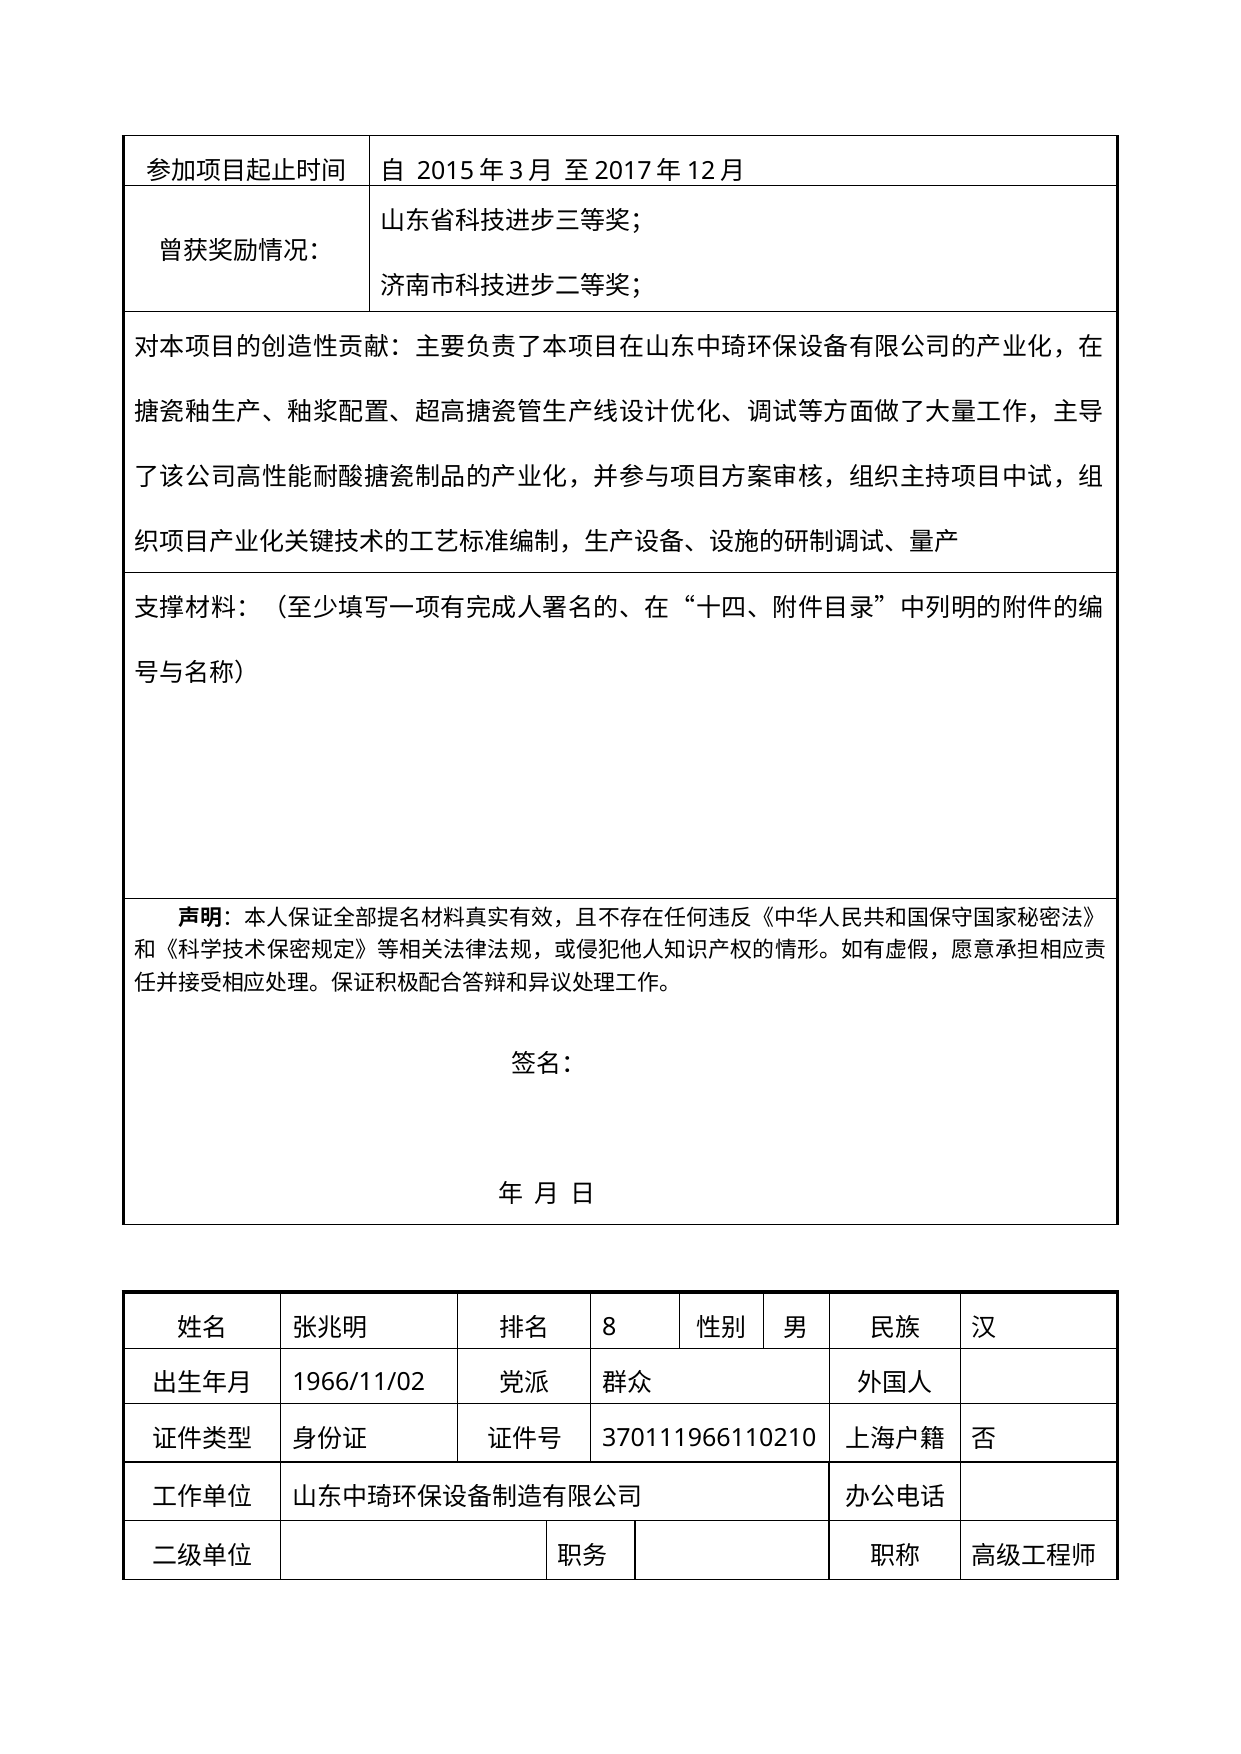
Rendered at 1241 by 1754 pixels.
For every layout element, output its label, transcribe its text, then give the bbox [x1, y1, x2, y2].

table_cell [636, 1521, 828, 1579]
table_header 民族 [830, 1294, 960, 1347]
table_cell 高级工程师 [961, 1521, 1116, 1579]
table_cell 证件号 [458, 1404, 590, 1461]
table_header 男 [764, 1294, 829, 1347]
table_cell 山东省科技进步三等奖； 济南市科技进步二等奖； 平阴县科技进步一等奖； 平阴县优秀科技工作者 [370, 186, 1116, 311]
table_cell 否 [961, 1404, 1116, 1461]
table_cell 支撑材料：（至少填写一项有完成人署名的、在“十四、附件目录”中列明的附件的编号与名称） [125, 573, 1116, 898]
table_header 张兆明 [281, 1294, 457, 1347]
table_cell 工作单位 [125, 1463, 280, 1520]
table_cell 自 2015年3月 至2017年12月 [370, 136, 1116, 185]
table_cell 二级单位 [125, 1521, 280, 1579]
table_cell 党派 [458, 1349, 590, 1403]
table_cell 对本项目的创造性贡献：主要负责了本项目在山东中琦环保设备有限公司的产业化，在搪瓷釉生产、釉浆配置、超高搪瓷管生产线设计优化、调试等方面做了大量工作，主导了该公司高性能耐酸搪瓷制品的产业化，并参与项目方案审核，组织主持项目中试，组织项目产业化关键技术的工艺标准编制，生产设备、设施的研制调试、量产 [125, 312, 1116, 572]
table_header 姓名 [125, 1294, 280, 1347]
table_cell [961, 1349, 1116, 1403]
table_cell 办公电话 [830, 1463, 960, 1520]
table_cell 参加项目起止时间 [125, 136, 369, 185]
table_cell 外国人 国 籍 [830, 1349, 960, 1403]
table_cell 曾获奖励情况： [125, 186, 369, 311]
table_cell 山东中琦环保设备制造有限公司 [281, 1463, 828, 1520]
table_header 排名 [458, 1294, 590, 1347]
table_header 8 [591, 1294, 679, 1347]
table_cell 声明：本人保证全部提名材料真实有效，且不存在任何违反《中华人民共和国保守国家秘密法》和《科学技术保密规定》等相关法律法规，或侵犯他人知识产权的情形。如有虚假，愿意承担相应责任并接受相应处理。保证积极配合答辩和异议处理工作。 签名： 年 月 日 [125, 899, 1116, 1224]
table_header 性别 [680, 1294, 763, 1347]
table_cell 37011196611021018 [591, 1404, 829, 1461]
table_cell 职务 [547, 1521, 634, 1579]
table_cell 1966/11/02 [281, 1349, 457, 1403]
table_cell 证件类型 [125, 1404, 280, 1461]
table_header 汉 [961, 1294, 1116, 1347]
table_cell 出生年月 [125, 1349, 280, 1403]
table_cell 职称 [830, 1521, 960, 1579]
table_cell [281, 1521, 546, 1579]
table_cell 群众 [591, 1349, 829, 1403]
table_cell 上海户籍 [830, 1404, 960, 1461]
table_cell [961, 1463, 1116, 1520]
table_cell 身份证 [281, 1404, 457, 1461]
